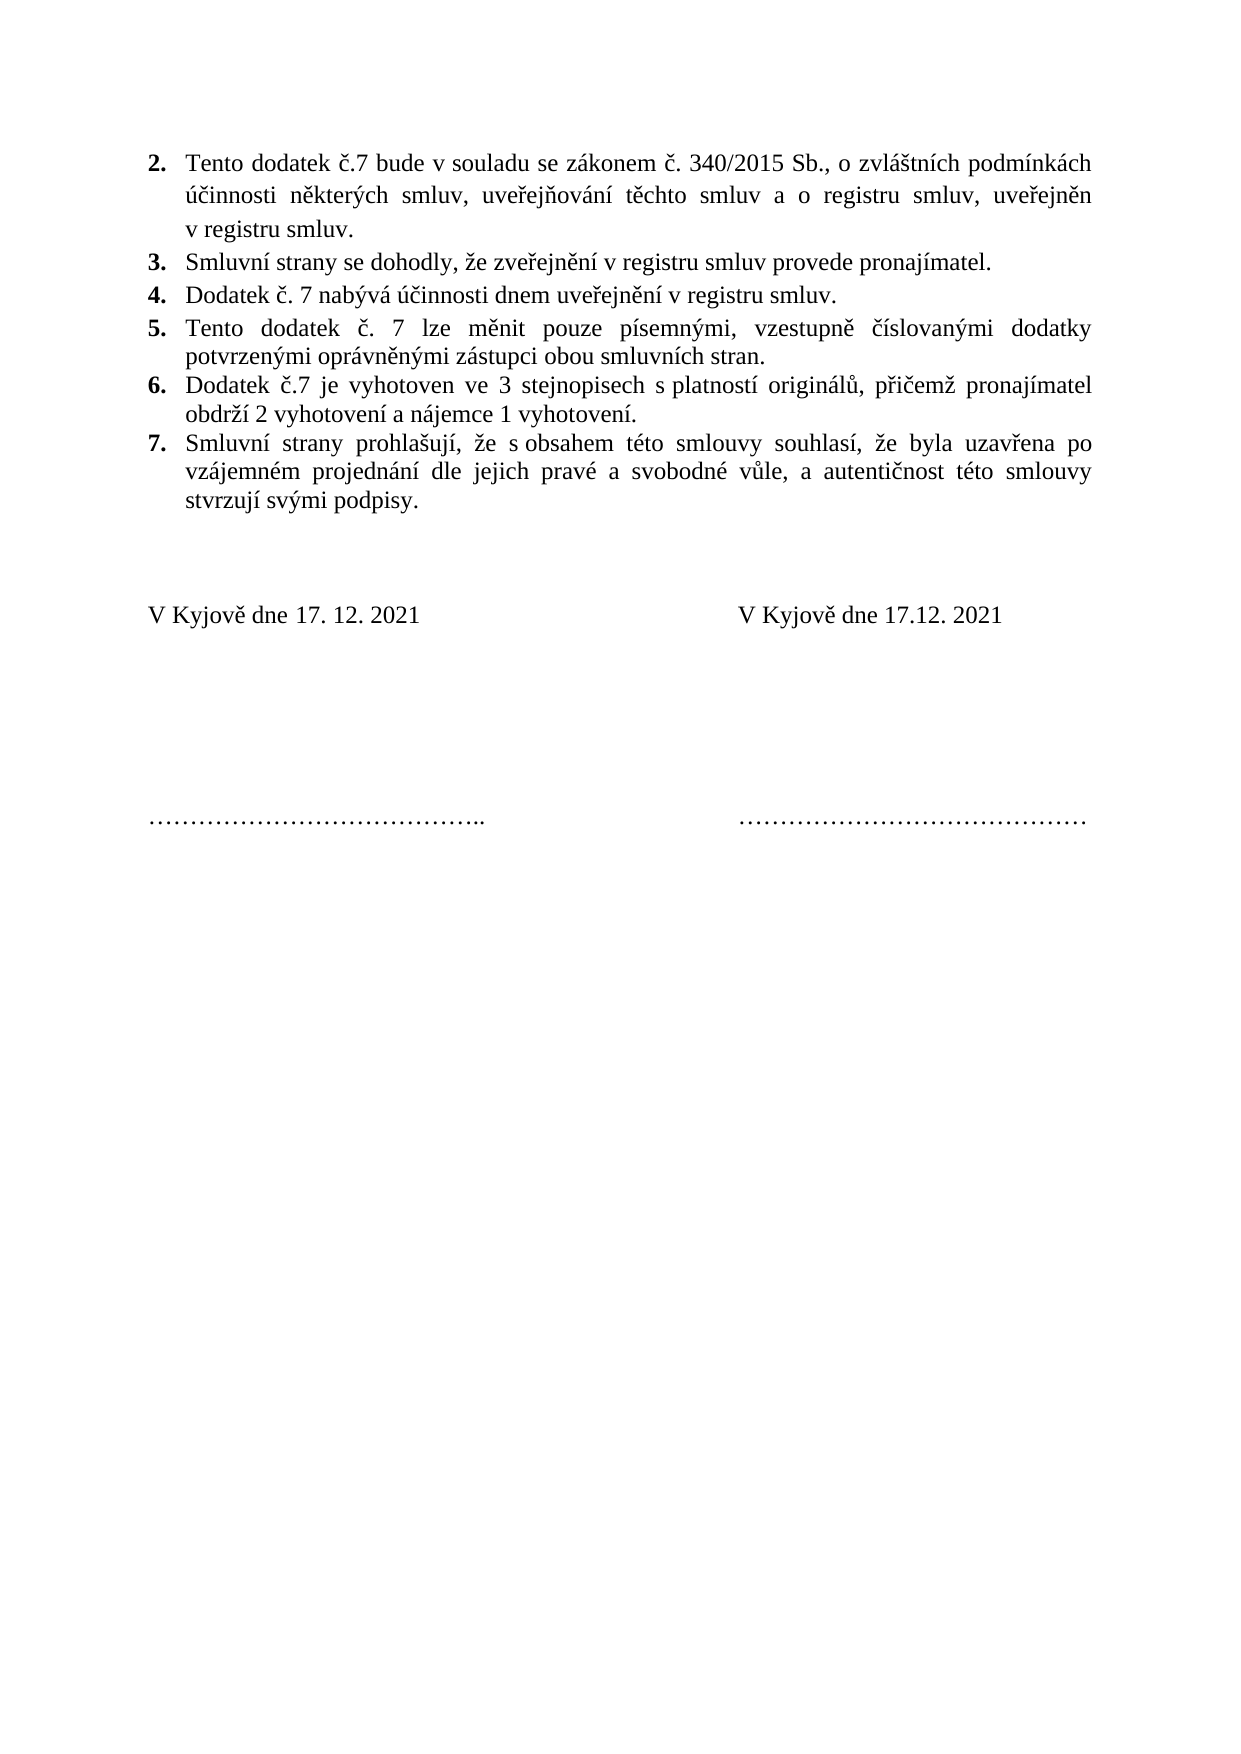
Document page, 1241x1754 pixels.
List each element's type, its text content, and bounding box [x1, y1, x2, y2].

list Smluvní strany se dohodly, že zveřejnění v registru smluv provede pronajímatel. [148, 247, 1093, 275]
text V Kyjově dne 17. 12. 2021 V Kyjově dne 17.12. 2021 [148, 600, 1093, 629]
list Dodatek č.7 je vyhotoven ve 3 stejnopisech s platností originálů, přičemž pronajímatel obdrží 2 vyhotovení a nájemce 1 vyhotovení. [148, 370, 1093, 428]
list Tento dodatek č.7 bude v souladu se zákonem č. 340/2015 Sb., o zvláštních podmínkách účinnosti některých smluv, uveřejňování těchto smluv a o registru smluv, uveřejněn v registru smluv. [148, 148, 1093, 242]
text ………………………………….. …………………………………… [148, 801, 1093, 830]
list Tento dodatek č. 7 lze měnit pouze písemnými, vzestupně číslovanými dodatky potvrzenými oprávněnými zástupci obou smluvních stran. [148, 313, 1093, 370]
list Dodatek č. 7 nabývá účinnosti dnem uveřejnění v registru smluv. [148, 280, 1093, 308]
list Smluvní strany prohlašují, že s obsahem této smlouvy souhlasí, že byla uzavřena po vzájemném projednání dle jejich pravé a svobodné vůle, a autentičnost této smlouvy stvrzují svými podpisy. [148, 428, 1093, 514]
